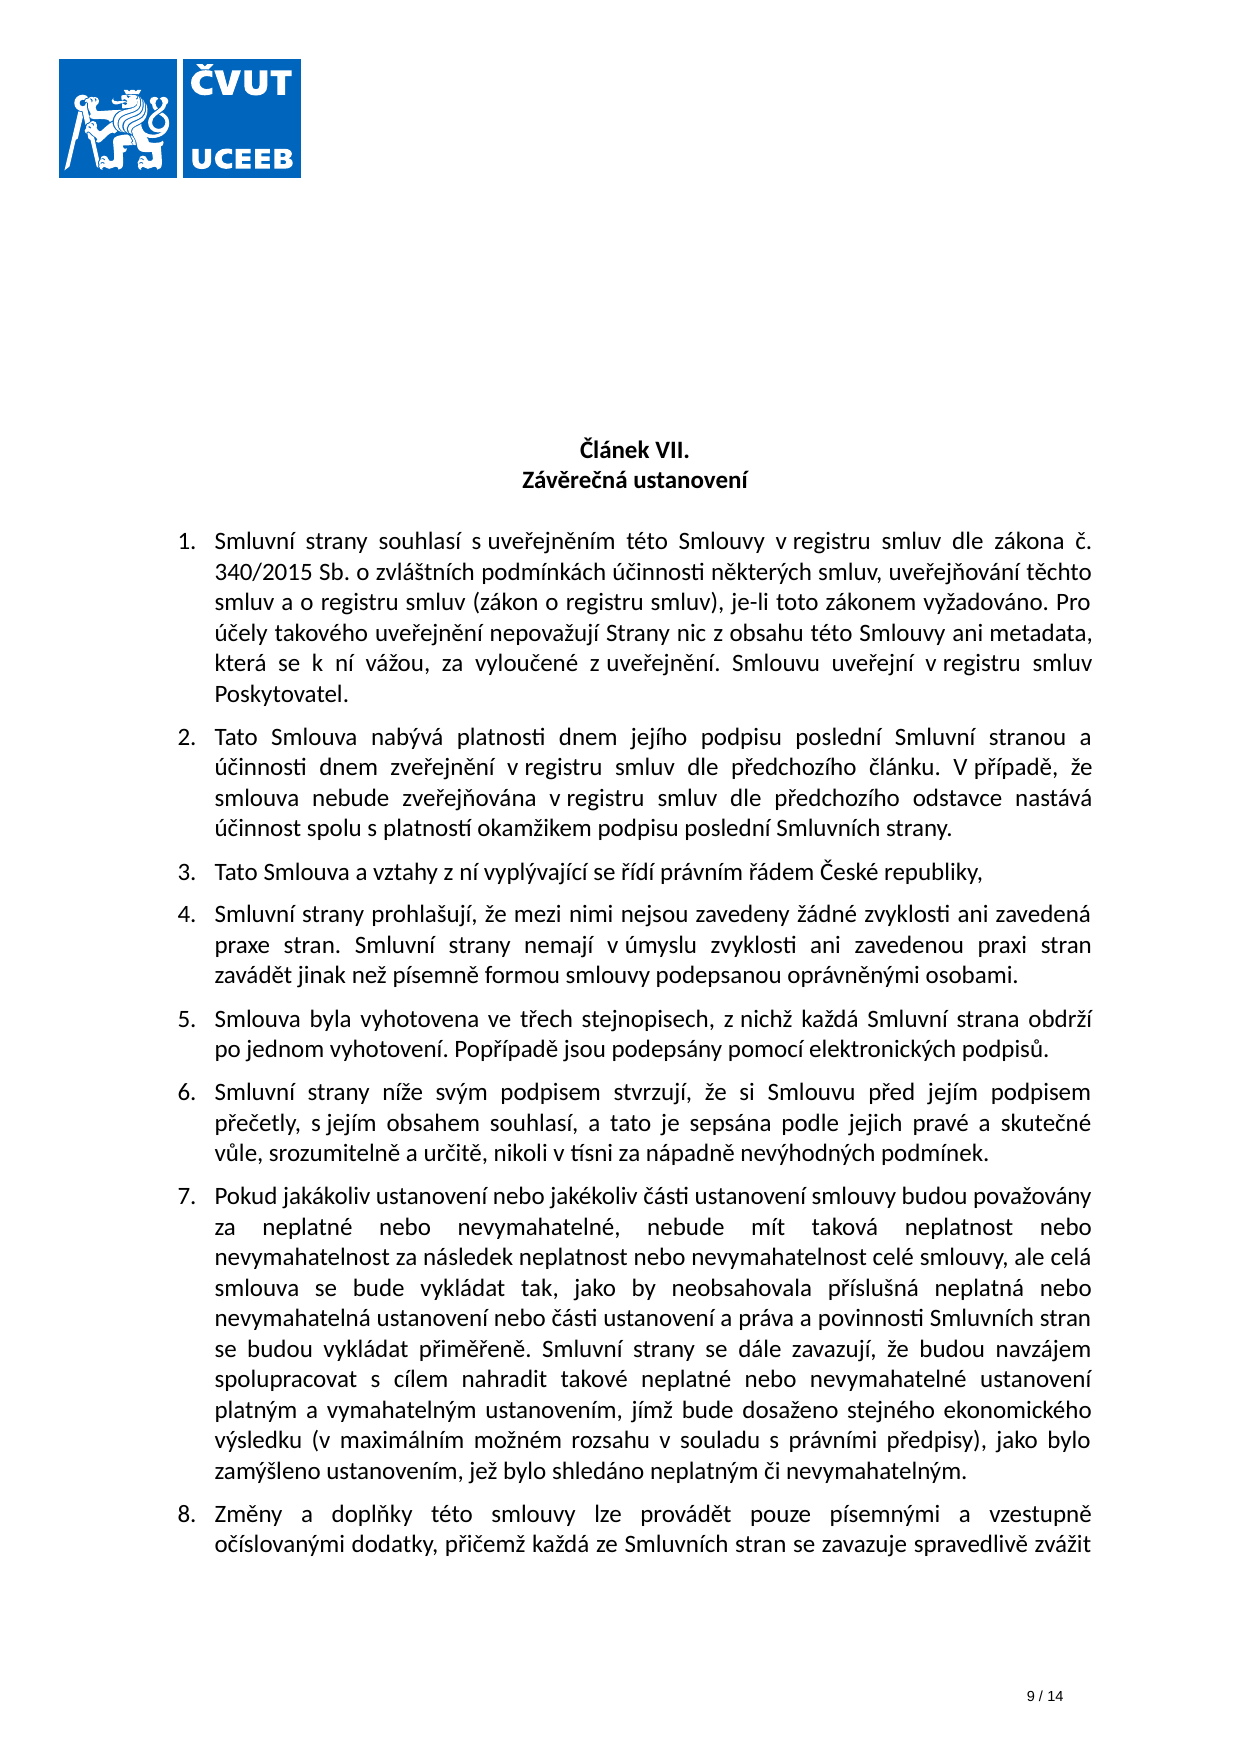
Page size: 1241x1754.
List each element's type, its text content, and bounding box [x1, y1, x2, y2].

text Článek VII. [177, 434, 1092, 464]
list Smluvní strany prohlašují, že mezi nimi nejsou zavedeny žádné zvyklosti ani zavedená praxe stran. Smluvní strany nemají v úmyslu zvyklosti ani zavedenou praxi stran zavádět jinak než písemně formou smlouvy podepsanou oprávněnými osobami. [177, 899, 1092, 990]
list Smluvní strany níže svým podpisem stvrzují, že si Smlouvu před jejím podpisem přečetly, s jejím obsahem souhlasí, a tato je sepsána podle jejich pravé a skutečné vůle, srozumitelně a určitě, nikoli v tísni za nápadně nevýhodných podmínek. [177, 1076, 1092, 1168]
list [177, 1498, 1092, 1559]
list Tato Smlouva nabývá platnosti dnem jejího podpisu poslední Smluvní stranou a účinnosti dnem zveřejnění v registru smluv dle předchozího článku. V případě, že smlouva nebude zveřejňována v registru smluv dle předchozího odstavce nastává účinnost spolu s platností okamžikem podpisu poslední Smluvních strany. [177, 721, 1092, 843]
list Pokud jakákoliv ustanovení nebo jakékoliv části ustanovení smlouvy budou považovány za neplatné nebo nevymahatelné, nebude mít taková neplatnost nebo nevymahatelnost za následek neplatnost nebo nevymahatelnost celé smlouvy, ale celá smlouva se bude vykládat tak, jako by neobsahovala příslušná neplatná nebo nevymahatelná ustanovení nebo části ustanovení a práva a povinnosti Smluvních stran se budou vykládat přiměřeně. Smluvní strany se dále zavazují, že budou navzájem spolupracovat s cílem nahradit takové neplatné nebo nevymahatelné ustanovení platným a vymahatelným ustanovením, jímž bude dosaženo stejného ekonomického výsledku (v maximálním možném rozsahu v souladu s právními předpisy), jako bylo zamýšleno ustanovením, jež bylo shledáno neplatným či nevymahatelným. [177, 1180, 1092, 1486]
list Smluvní strany souhlasí s uveřejněním této Smlouvy v registru smluv dle zákona č. 340/2015 Sb. o zvláštních podmínkách účinnosti některých smluv, uveřejňování těchto smluv a o registru smluv (zákon o registru smluv), je-li toto zákonem vyžadováno. Pro účely takového uveřejnění nepovažují Strany nic z obsahu této Smlouvy ani metadata, která se k ní vážou, za vyloučené z uveřejnění. Smlouvu uveřejní v registru smluv Poskytovatel. [177, 525, 1092, 708]
list Tato Smlouva a vztahy z ní vyplývající se řídí právním řádem České republiky, [177, 856, 1092, 886]
text Závěrečná ustanovení [177, 464, 1092, 495]
list Smlouva byla vyhotovena ve třech stejnopisech, z nichž každá Smluvní strana obdrží po jednom vyhotovení. Popřípadě jsou podepsány pomocí elektronických podpisů. [177, 1003, 1092, 1064]
